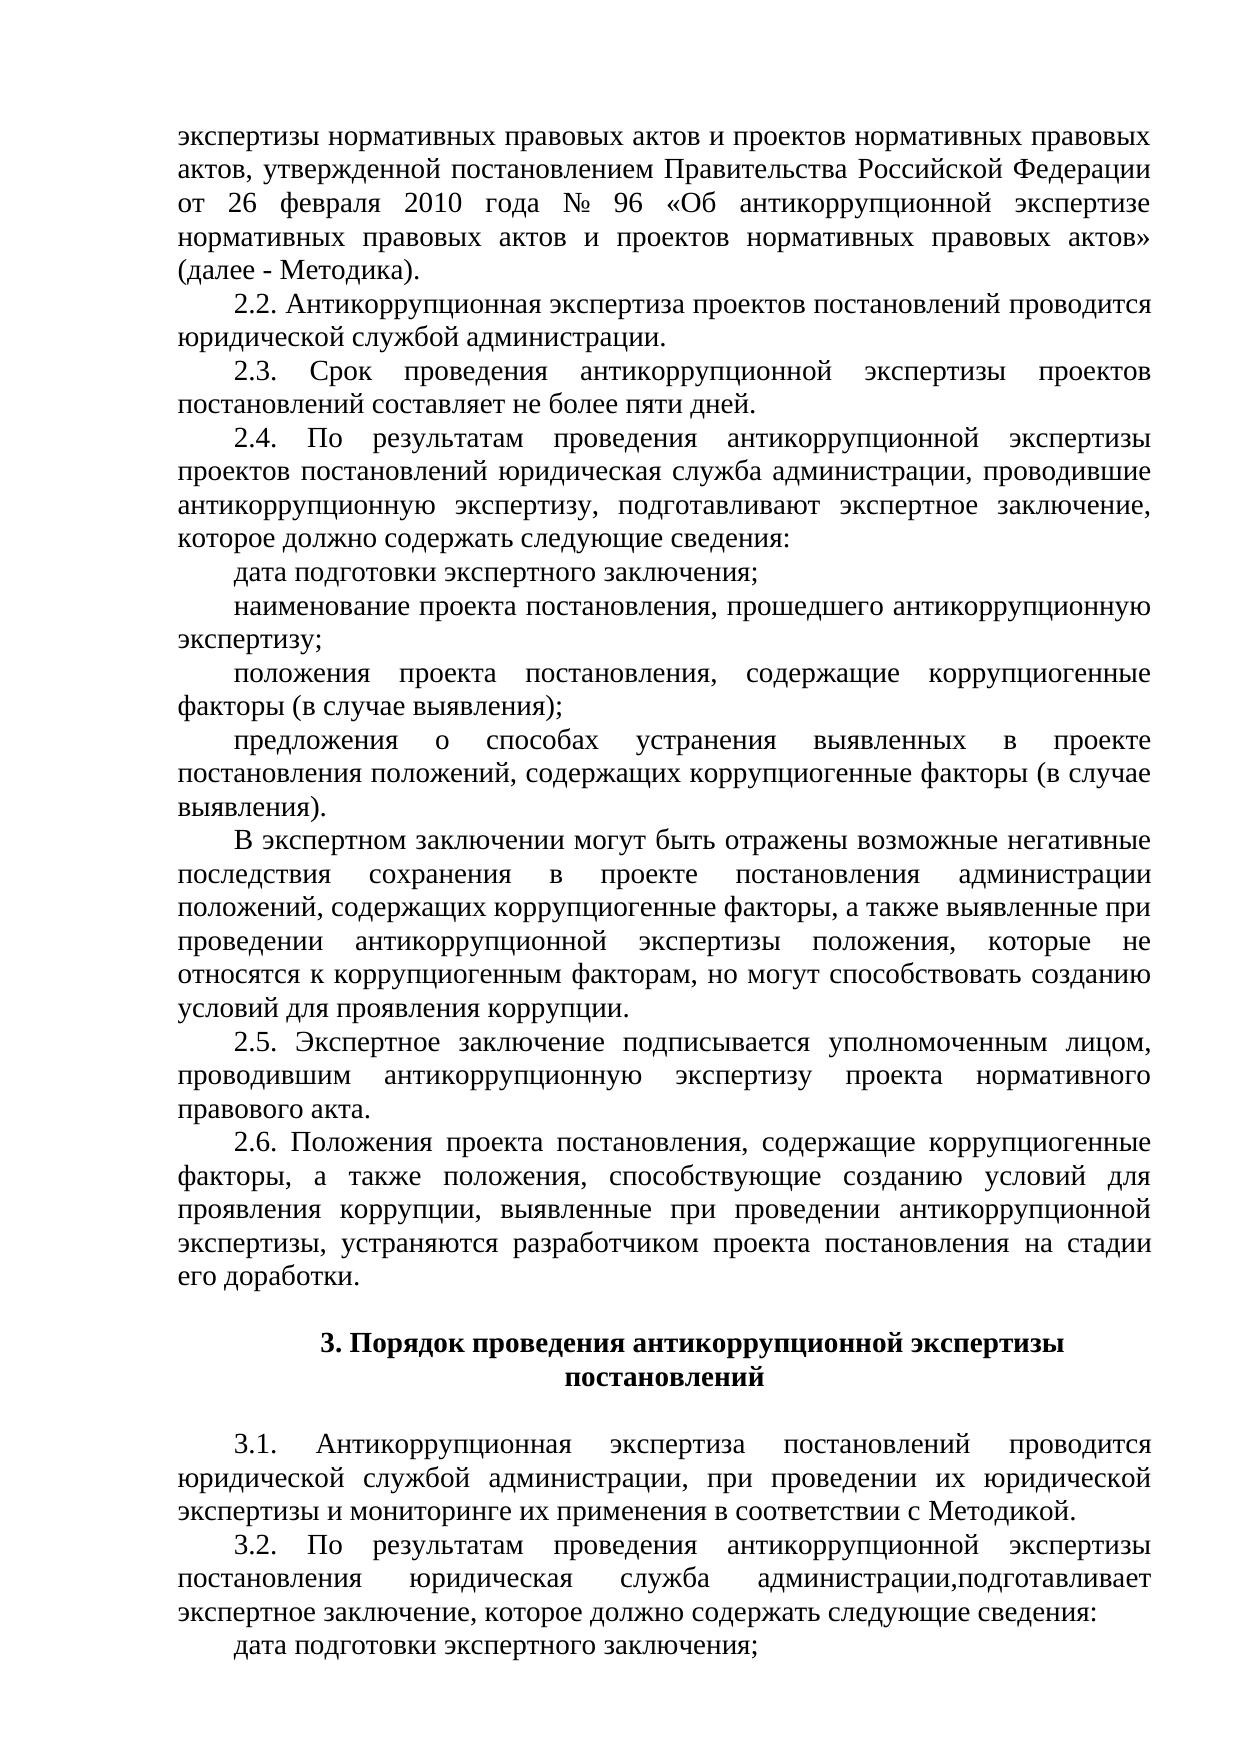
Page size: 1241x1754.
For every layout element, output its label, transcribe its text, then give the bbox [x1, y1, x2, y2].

text положения проекта постановления, содержащие коррупциогенные факторы (в случае выявления); [177, 655, 1152, 722]
text 2.4. По результатам проведения антикоррупционной экспертизы проектов постановлений юридическая служба администрации, проводившие антикоррупционную экспертизу, подготавливают экспертное заключение, которое должно содержать следующие сведения: [177, 420, 1152, 554]
text 2.3. Срок проведения антикоррупционной экспертизы проектов постановлений составляет не более пяти дней. [177, 353, 1152, 420]
text 3.1. Антикоррупционная экспертиза постановлений проводится юридической службой администрации, при проведении их юридической экспертизы и мониторинге их применения в соответствии с Методикой. [177, 1426, 1152, 1527]
text 2.6. Положения проекта постановления, содержащие коррупциогенные факторы, а также положения, способствующие созданию условий для проявления коррупции, выявленные при проведении антикоррупционной экспертизы, устраняются разработчиком проекта постановления на стадии его доработки. [177, 1124, 1152, 1292]
text дата подготовки экспертного заключения; [177, 554, 1152, 588]
text 3.2. По результатам проведения антикоррупционной экспертизы постановления юридическая служба администрации,подготавливает экспертное заключение, которое должно содержать следующие сведения: [177, 1527, 1152, 1627]
text дата подготовки экспертного заключения; [177, 1627, 1152, 1661]
text 3. Порядок проведения антикоррупционной экспертизы постановлений [177, 1326, 1152, 1393]
text 2.2. Антикоррупционная экспертиза проектов постановлений проводится юридической службой администрации. [177, 286, 1152, 353]
text наименование проекта постановления, прошедшего антикоррупционную экспертизу; [177, 588, 1152, 655]
text предложения о способах устранения выявленных в проекте постановления положений, содержащих коррупциогенные факторы (в случае выявления). [177, 722, 1152, 822]
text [177, 118, 1152, 286]
text В экспертном заключении могут быть отражены возможные негативные последствия сохранения в проекте постановления администрации положений, содержащих коррупциогенные факторы, а также выявленные при проведении антикоррупционной экспертизы положения, которые не относятся к коррупциогенным факторам, но могут способствовать созданию условий для проявления коррупции. [177, 822, 1152, 1024]
text 2.5. Экспертное заключение подписывается уполномоченным лицом, проводившим антикоррупционную экспертизу проекта нормативного правового акта. [177, 1024, 1152, 1124]
